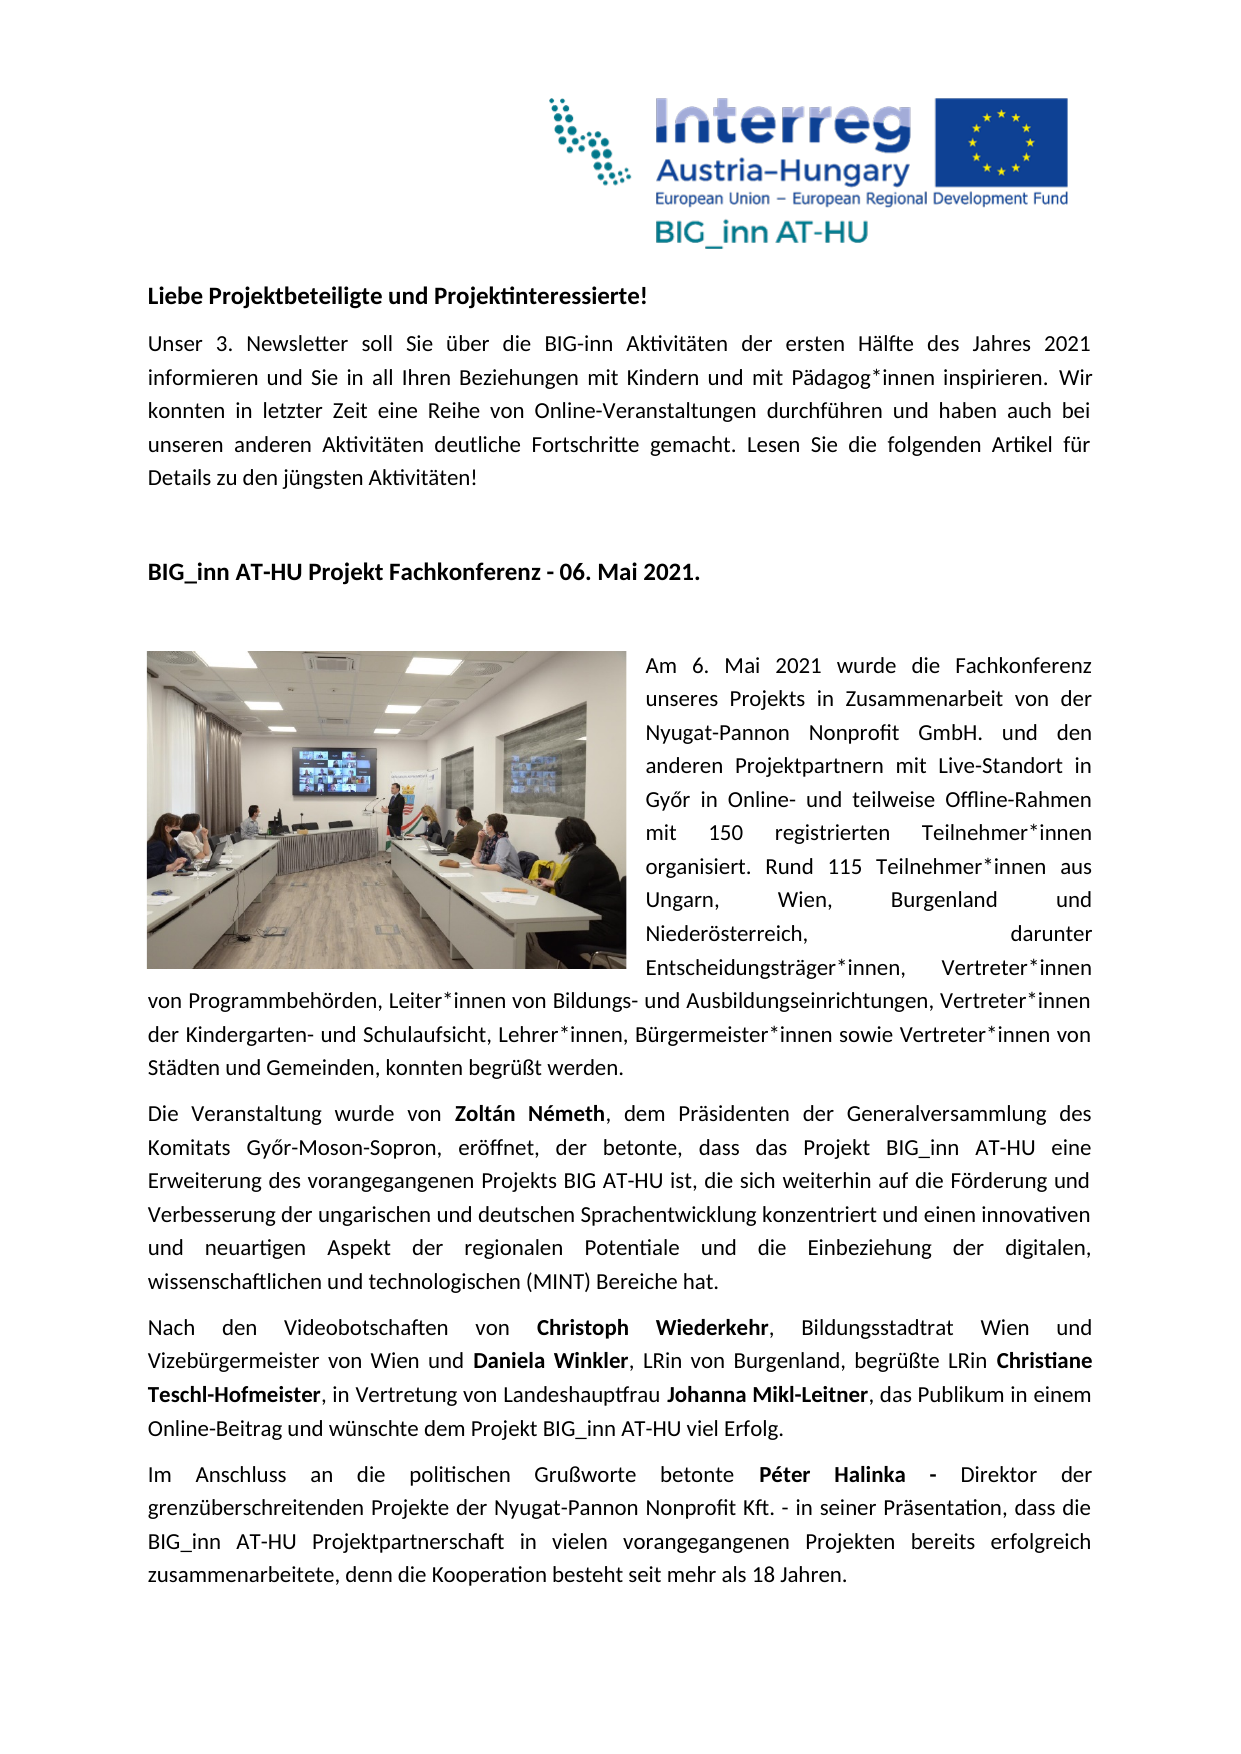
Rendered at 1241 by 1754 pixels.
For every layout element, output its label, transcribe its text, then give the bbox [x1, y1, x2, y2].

text Unser 3. Newsletter soll Sie über die BIG-inn Aktivitäten der ersten Hälfte des Jahres 2021 informieren und Sie in all Ihren Beziehungen mit Kindern und mit Pädagog*innen inspirieren. Wir konnten in letzter Zeit eine Reihe von Online-Veranstaltungen durchführen und haben auch bei unseren anderen Aktivitäten deutliche Fortschritte gemacht. Lesen Sie die folgenden Artikel für Details zu den jüngsten Aktivitäten! [148, 357, 1093, 492]
picture [146, 651, 627, 969]
text Nach den Videobotschaften von Christoph Wiederkehr, Bildungsstadtrat Wien und Vizebürgermeister von Wien und Daniela Winkler, LRin von Burgenland, begrüßte LRin Christiane Teschl-Hofmeister, in Vertretung von Landeshauptfrau Johanna Mikl-Leitner, das Publikum in einem Online-Beitrag und wünschte dem Projekt BIG_inn AT-HU viel Erfolg. [148, 1313, 1093, 1442]
text BIG_inn AT-HU Projekt Fachkonferenz - 06. Mai 2021. [148, 556, 1093, 586]
text Im Anschluss an die politischen Grußworte betonte Péter Halinka - Direktor der grenzüberschreitenden Projekte der Nyugat-Pannon Nonprofit Kft. - in seiner Präsentation, dass die BIG_inn AT-HU Projektpartnerschaft in vielen vorangegangenen Projekten bereits erfolgreich zusammenarbeitete, denn die Kooperation besteht seit mehr als 18 Jahren. [148, 1460, 1093, 1588]
picture [524, 73, 1093, 268]
text Die Veranstaltung wurde von Zoltán Németh, dem Präsidenten der Generalversammlung des Komitats Győr-Moson-Sopron, eröffnet, der betonte, dass das Projekt BIG_inn AT-HU eine Erweiterung des vorangegangenen Projekts BIG AT-HU ist, die sich weiterhin auf die Förderung und Verbesserung der ungarischen und deutschen Sprachentwicklung konzentriert und einen innovativen und neuartigen Aspekt der regionalen Potentiale und die Einbeziehung der digitalen, wissenschaftlichen und technologischen (MINT) Bereiche hat. [148, 1099, 1093, 1295]
text Liebe Projektbeteiligte und Projektinteressierte! [148, 280, 1093, 311]
